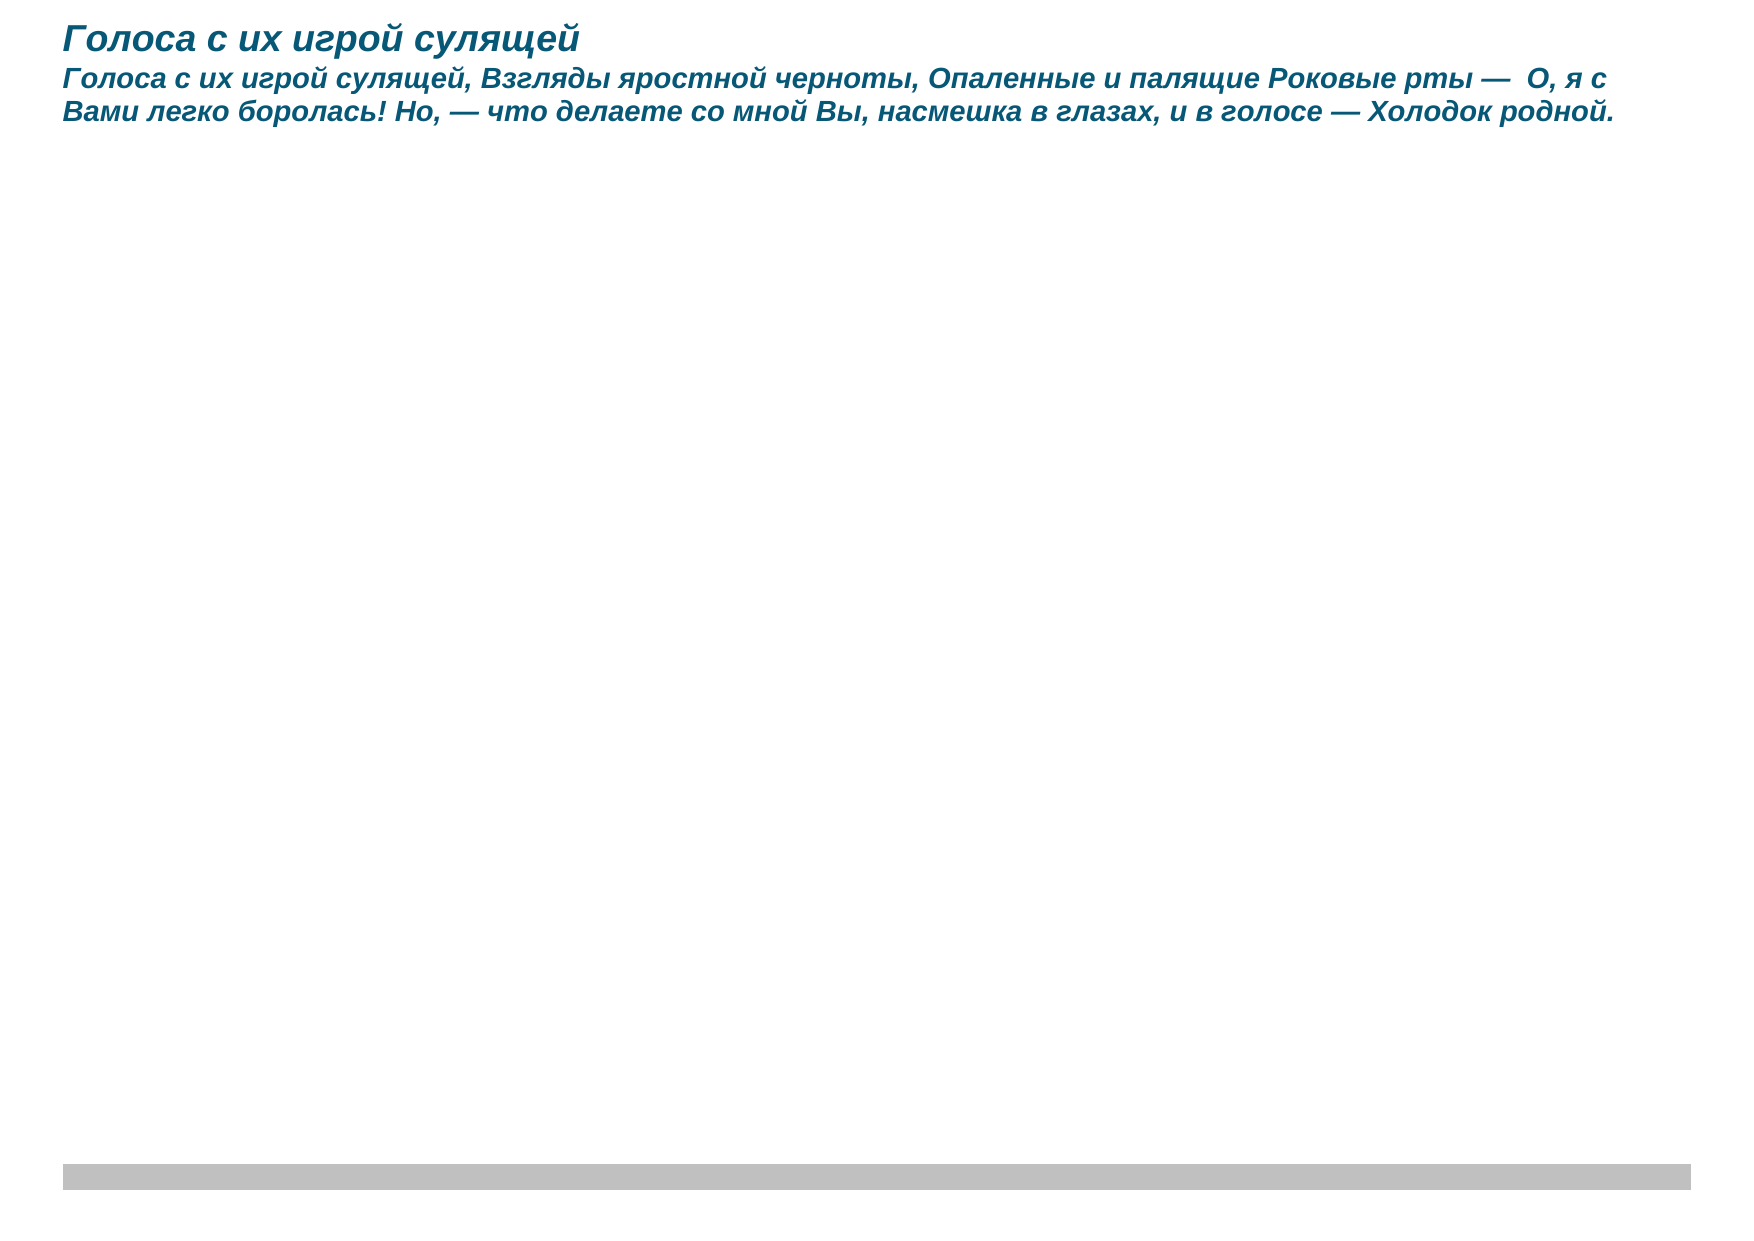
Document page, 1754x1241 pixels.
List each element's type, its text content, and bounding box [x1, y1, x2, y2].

text Голоса с их игрой сулящей, [62, 61, 1691, 128]
subtitle Голоса с их игрой сулящей [62, 17, 1691, 60]
